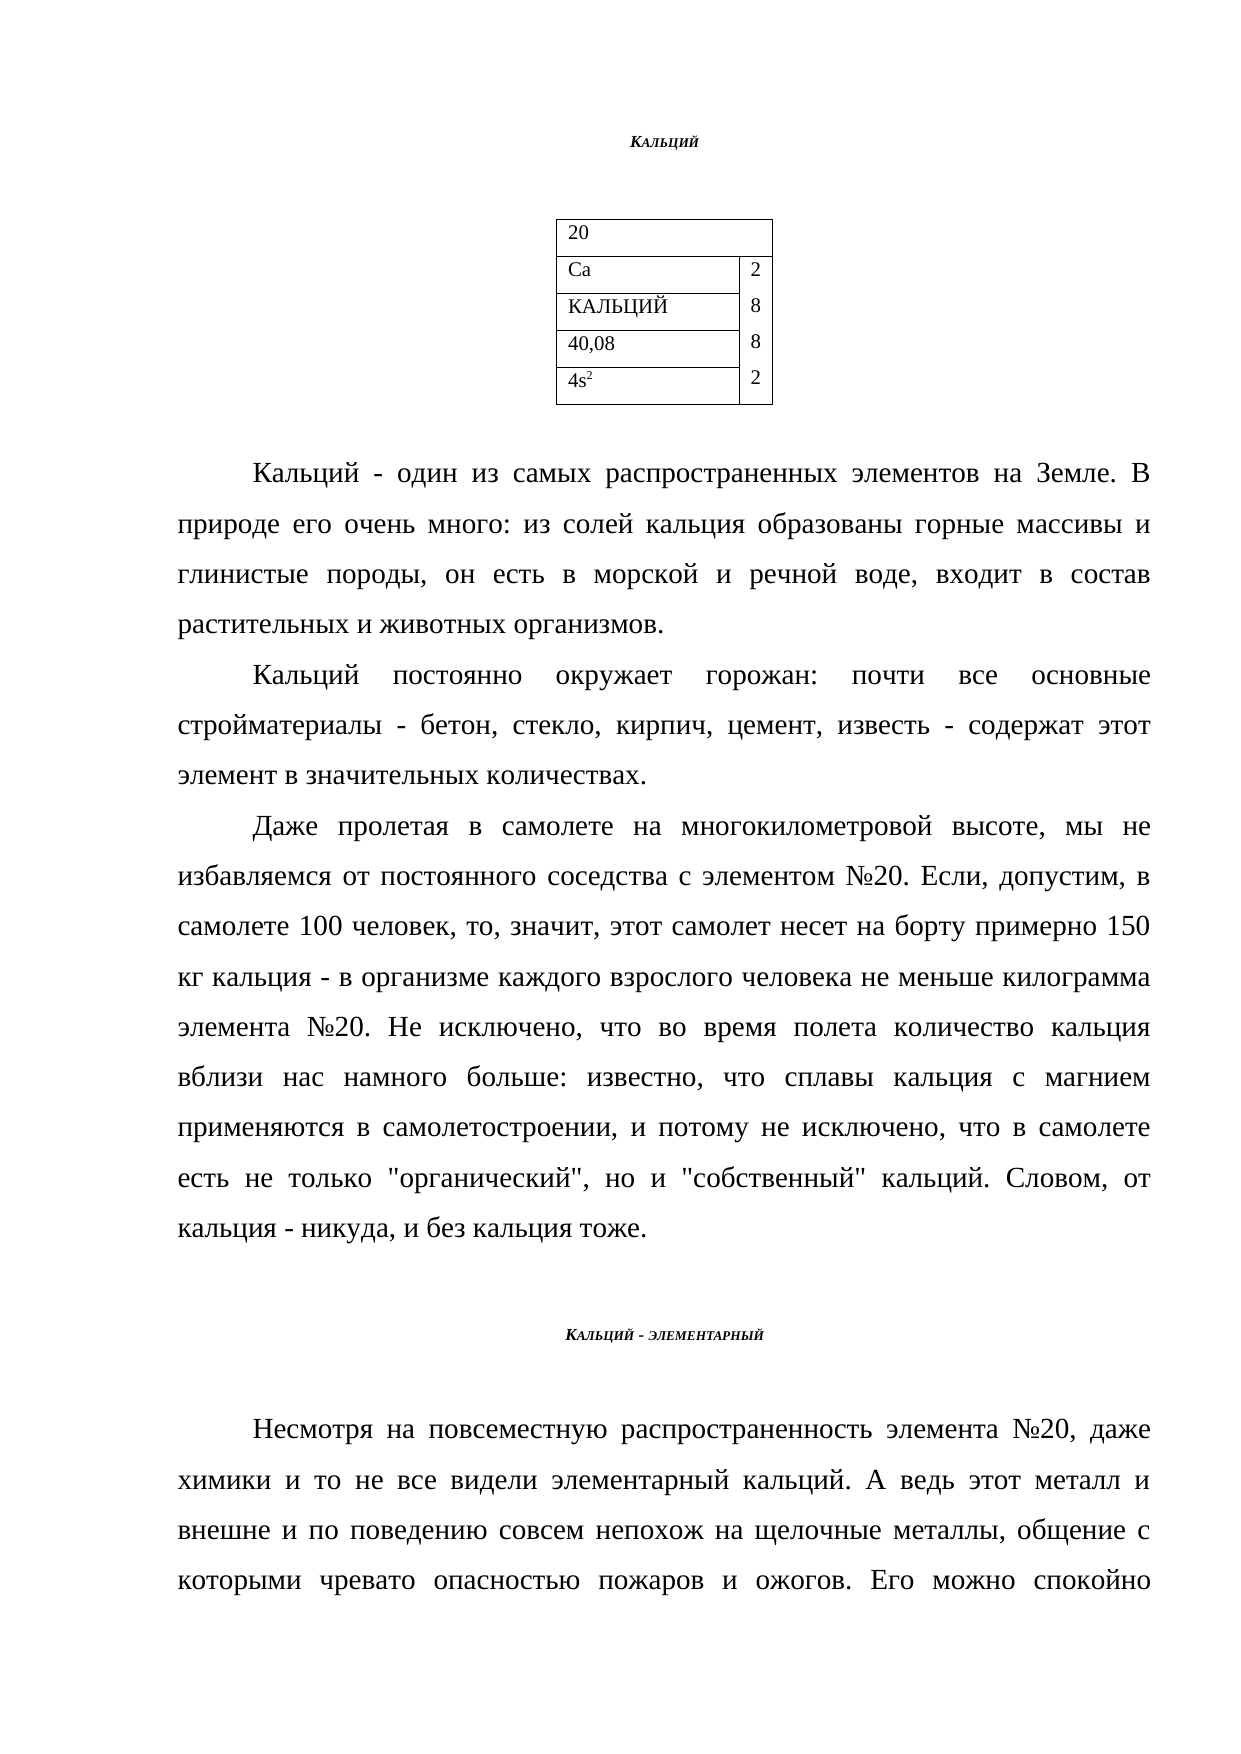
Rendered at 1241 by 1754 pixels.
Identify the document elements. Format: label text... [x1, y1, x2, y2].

text Кальций - один из самых распространенных элементов на Земле. В природе его очень много: из солей кальция образованы горные массивы и глинистые породы, он есть в морской и речной воде, входит в состав растительных и животных организмов. [177, 456, 1152, 640]
text Кальций постоянно окружает горожан: почти все основные стройматериалы - бетон, стекло, кирпич, цемент, известь - содержат этот элемент в значительных количествах. [177, 657, 1152, 791]
table_cell 40,08 [557, 331, 739, 367]
table_header 20 [557, 220, 772, 256]
text Даже пролетая в самолете на многокилометровой высоте, мы не избавляемся от постоянного соседства с элементом №20. Если, допустим, в самолете 100 человек, то, значит, этот самолет несет на борту примерно 150 кг кальция - в организме каждого взрослого человека не меньше килограмма элемента №20. Не исключено, что во время полета количество кальция вблизи нас намного больше: известно, что сплавы кальция с магнием применяются в самолетостроении, и потому не исключено, что в самолете есть не только "органический", но и "собственный" кальций. Словом, от кальция - никуда, и без кальция тоже. [177, 808, 1152, 1244]
table_cell 2 8 8 2 [740, 257, 772, 404]
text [177, 1411, 1152, 1596]
table_cell КАЛЬЦИЙ [557, 294, 739, 330]
subtitle Кальций - элементарный [177, 1311, 1152, 1344]
subtitle Кальций [177, 118, 1152, 152]
table_cell 4s2 [557, 368, 739, 404]
table_cell Ca [557, 257, 739, 293]
